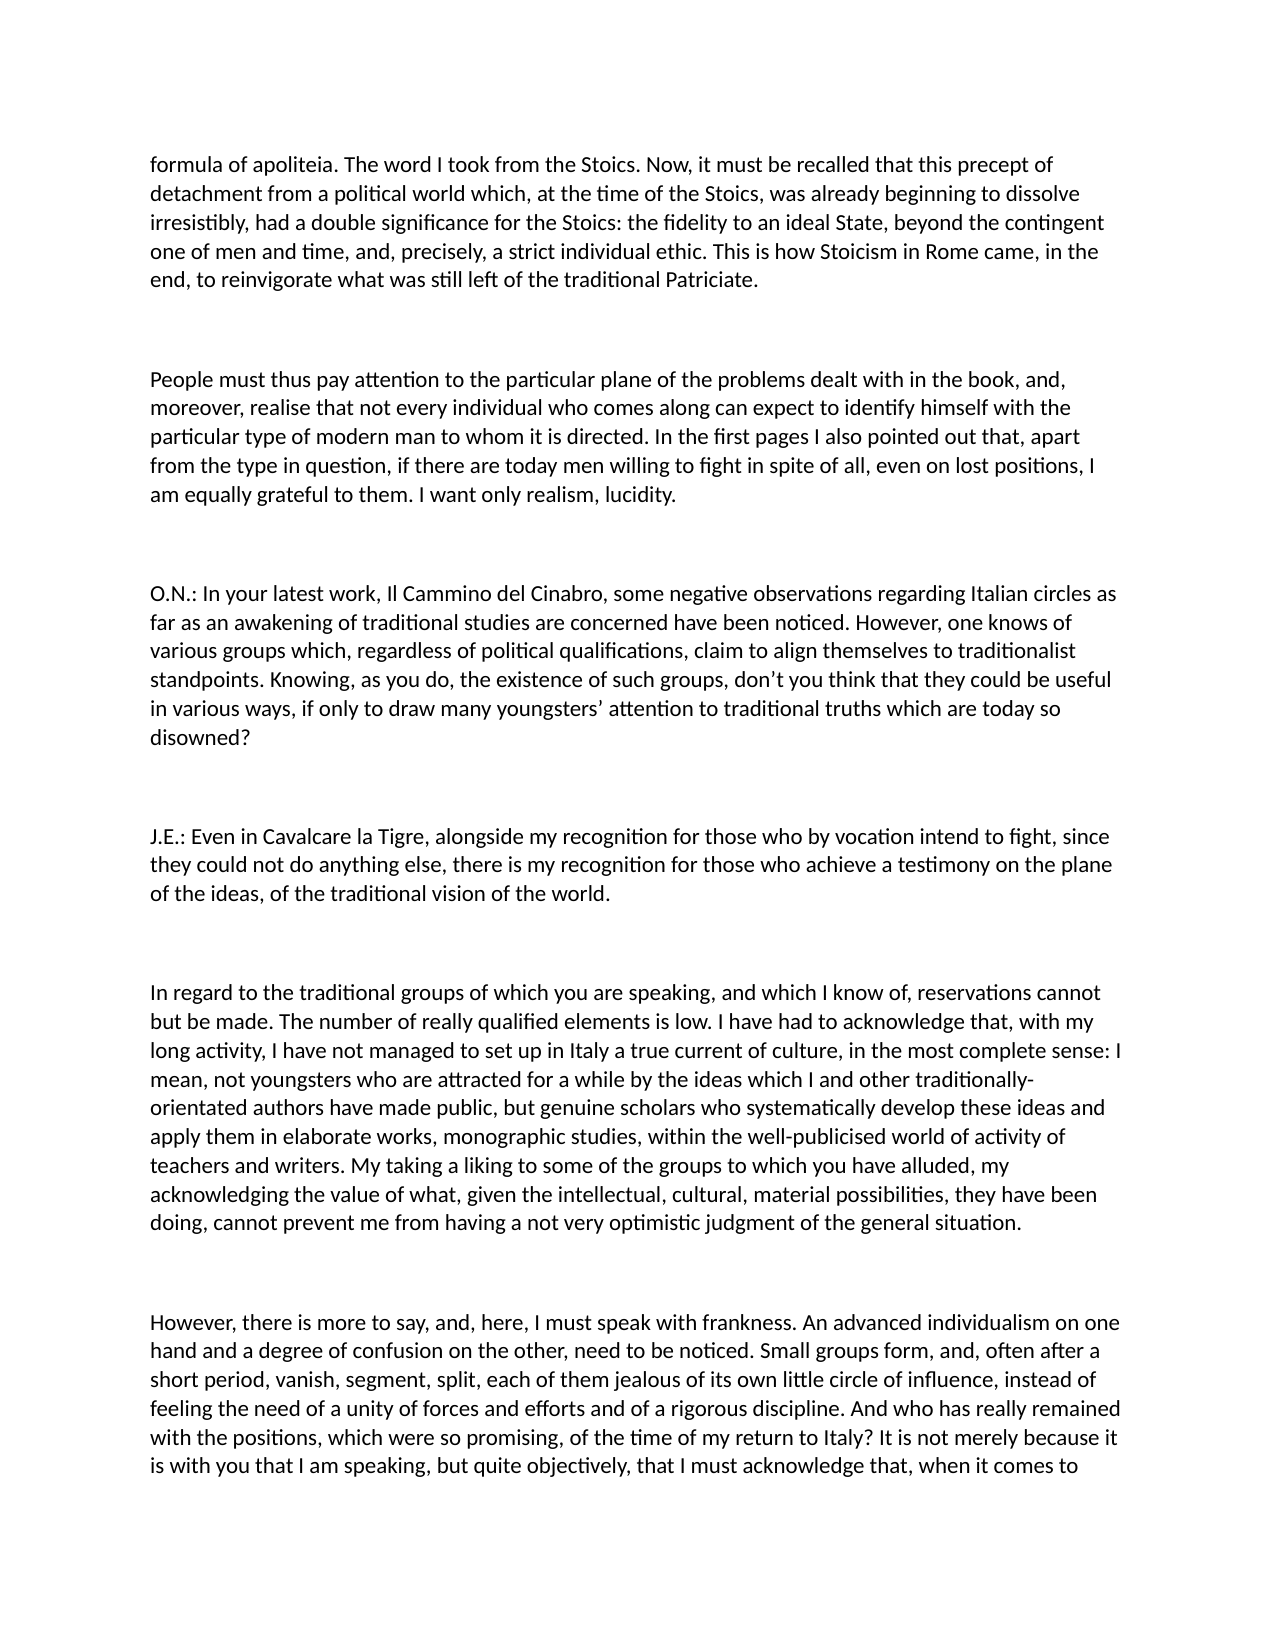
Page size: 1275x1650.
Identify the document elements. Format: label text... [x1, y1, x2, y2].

text J.E.: Even in Cavalcare la Tigre, alongside my recognition for those who by vocation intend to fight, since they could not do anything else, there is my recognition for those who achieve a testimony on the plane of the ideas, of the traditional vision of the world. [150, 821, 1125, 907]
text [150, 1307, 1125, 1479]
text O.N.: In your latest work, Il Cammino del Cinabro, some negative observations regarding Italian circles as far as an awakening of traditional studies are concerned have been noticed. However, one knows of various groups which, regardless of political qualifications, claim to align themselves to traditionalist standpoints. Knowing, as you do, the existence of such groups, don’t you think that they could be useful in various ways, if only to draw many youngsters’ attention to traditional truths which are today so disowned? [150, 578, 1125, 751]
text In regard to the traditional groups of which you are speaking, and which I know of, reservations cannot but be made. The number of really qualified elements is low. I have had to acknowledge that, with my long activity, I have not managed to set up in Italy a true current of culture, in the most complete sense: I mean, not youngsters who are attracted for a while by the ideas which I and other traditionally-orientated authors have made public, but genuine scholars who systematically develop these ideas and apply them in elaborate works, monographic studies, within the well-publicised world of activity of teachers and writers. My taking a liking to some of the groups to which you have alluded, my acknowledging the value of what, given the intellectual, cultural, material possibilities, they have been doing, cannot prevent me from having a not very optimistic judgment of the general situation. [150, 978, 1125, 1237]
text People must thus pay attention to the particular plane of the problems dealt with in the book, and, moreover, realise that not every individual who comes along can expect to identify himself with the particular type of modern man to whom it is directed. In the first pages I also pointed out that, apart from the type in question, if there are today men willing to fight in spite of all, even on lost positions, I am equally grateful to them. I want only realism, lucidity. [150, 364, 1125, 508]
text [150, 150, 1125, 294]
